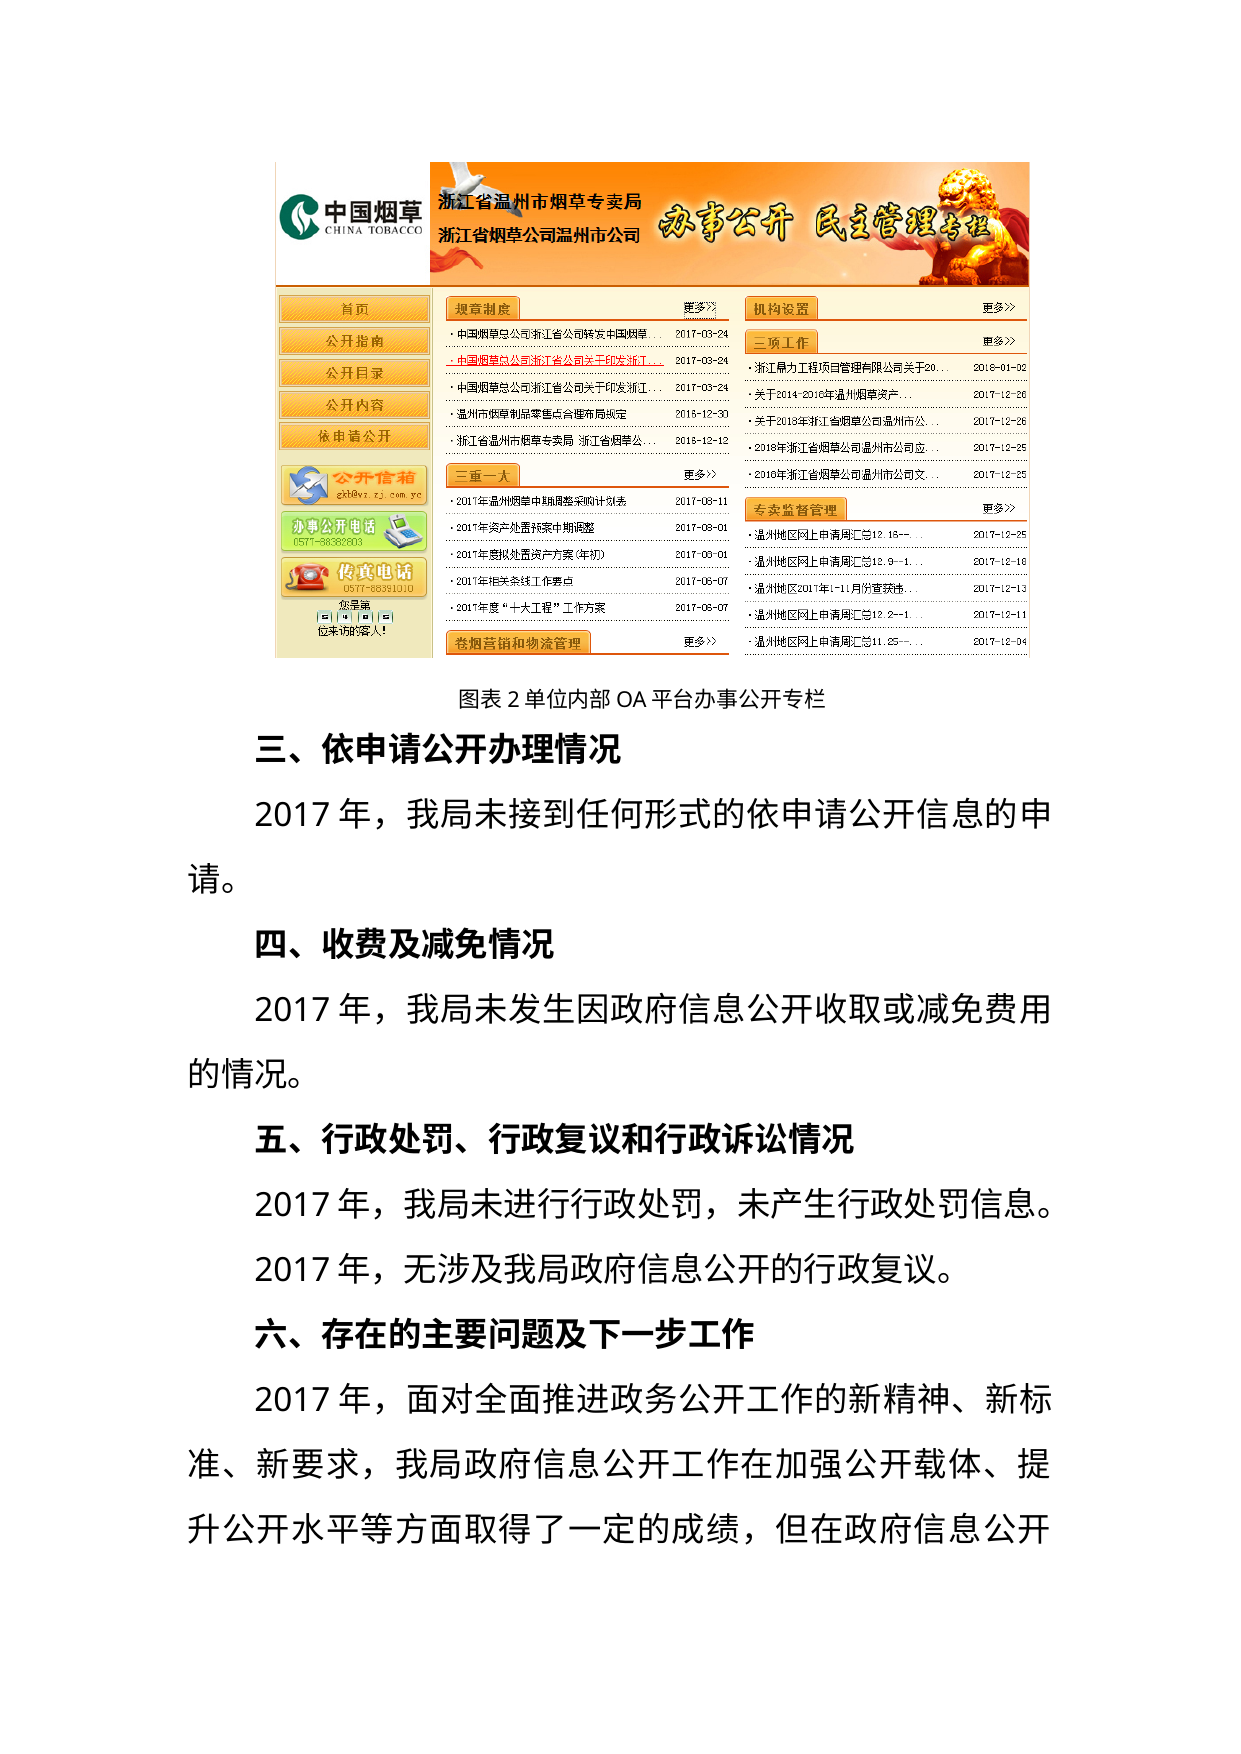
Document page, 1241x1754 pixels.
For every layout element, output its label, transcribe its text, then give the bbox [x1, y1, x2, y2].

text 五、行政处罚、行政复议和行政诉讼情况 [187, 1104, 1053, 1169]
text 2017年，我局未进行行政处罚，未产生行政处罚信息。 [187, 1169, 1053, 1234]
text 2017年，无涉及我局政府信息公开的行政复议。 [187, 1234, 1053, 1299]
text 三、依申请公开办理情况 [187, 714, 1053, 779]
text 图表 2单位内部OA平台办事公开专栏 [187, 682, 1053, 714]
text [187, 1364, 1053, 1559]
text 六、存在的主要问题及下一步工作 [187, 1299, 1053, 1364]
picture [274, 162, 1033, 658]
text 四、收费及减免情况 [187, 909, 1053, 974]
text 2017年，我局未发生因政府信息公开收取或减免费用的情况。 [187, 974, 1053, 1104]
text 2017年，我局未接到任何形式的依申请公开信息的申请。 [187, 779, 1053, 909]
